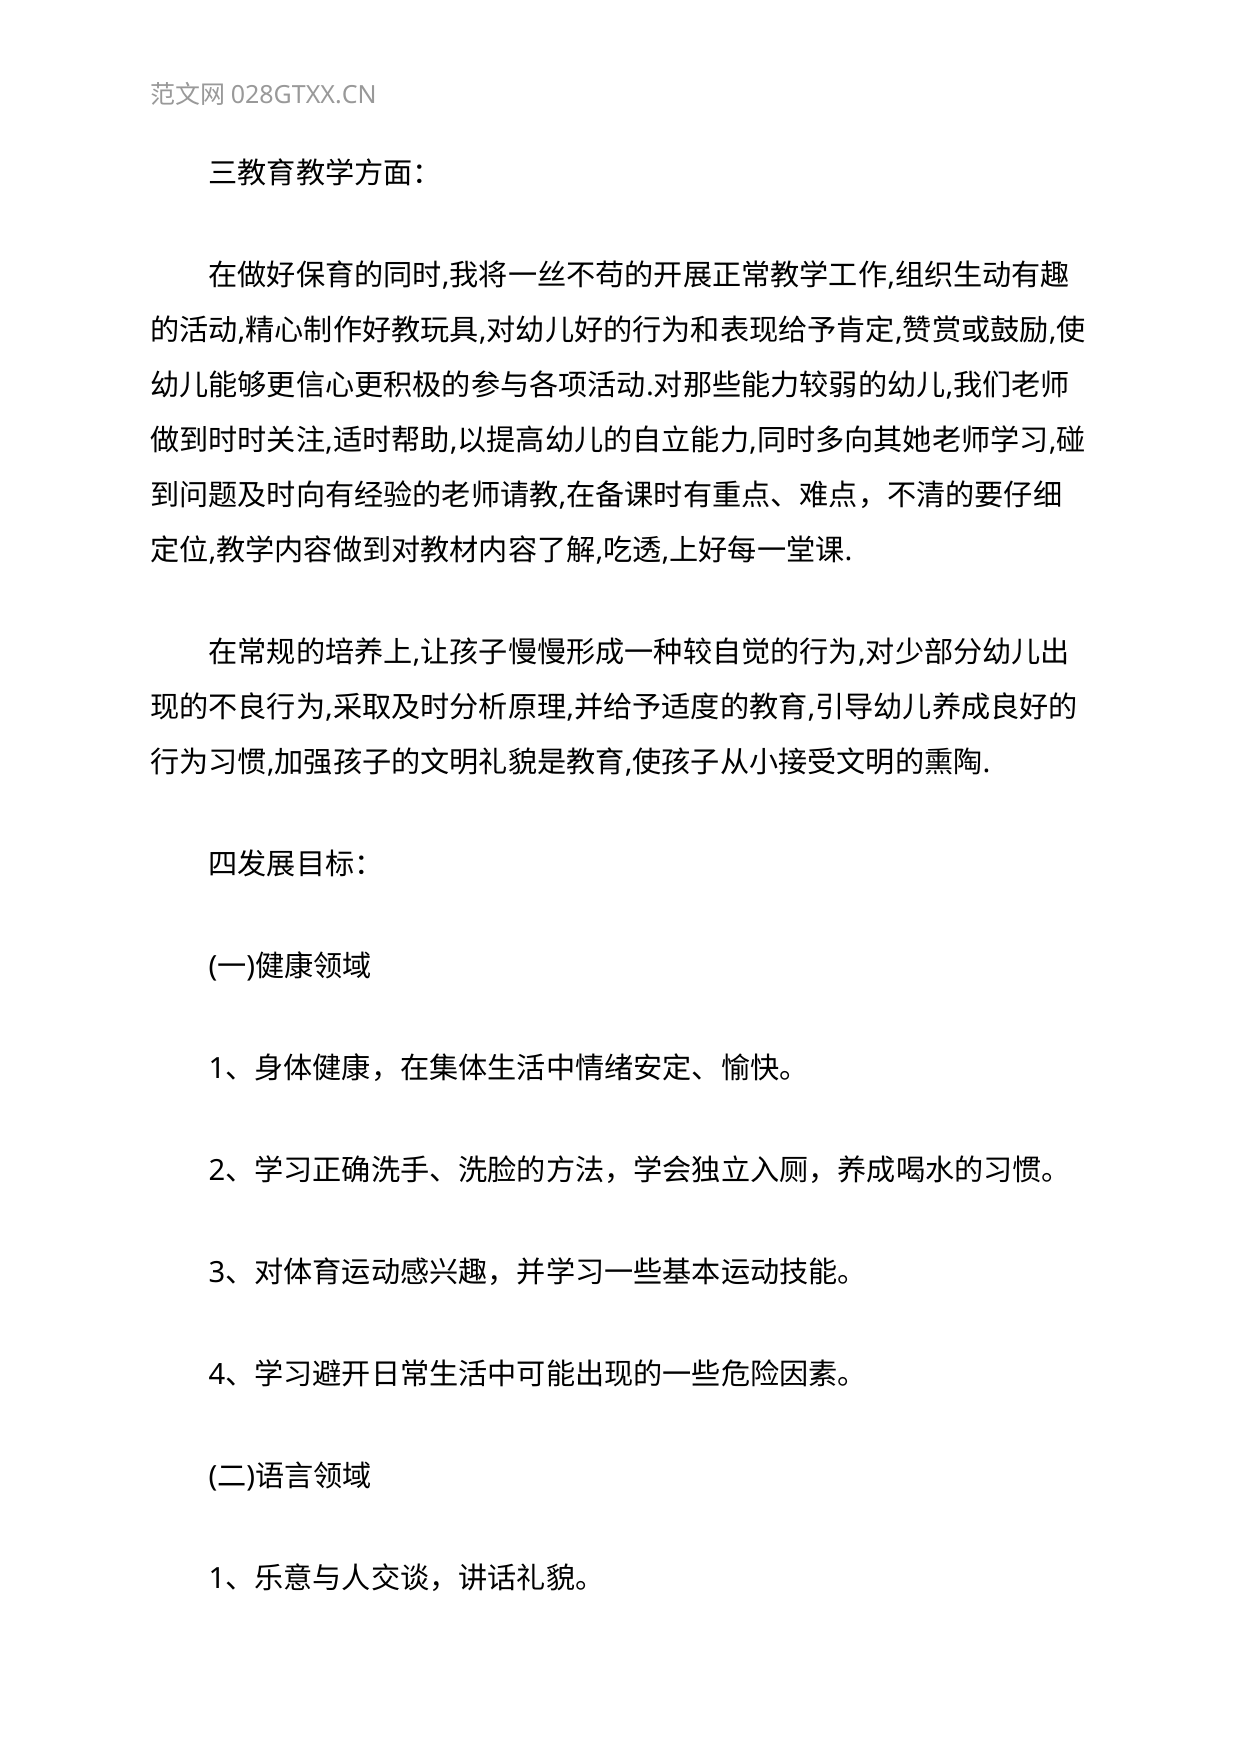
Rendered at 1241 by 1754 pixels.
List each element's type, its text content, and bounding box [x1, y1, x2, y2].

text 1、身体健康，在集体生活中情绪安定、愉快。 [150, 1044, 1090, 1087]
text (二)语言领域 [150, 1452, 1090, 1495]
text 4、学习避开日常生活中可能出现的一些危险因素。 [150, 1350, 1090, 1393]
text 四发展目标： [150, 841, 1090, 883]
text 3、对体育运动感兴趣，并学习一些基本运动技能。 [150, 1248, 1090, 1291]
text 在常规的培养上,让孩子慢慢形成一种较自觉的行为,对少部分幼儿出现的不良行为,采取及时分析原理,并给予适度的教育,引导幼儿养成良好的行为习惯,加强孩子的文明礼貌是教育,使孩子从小接受文明的熏陶. [150, 629, 1090, 781]
text (一)健康领域 [150, 942, 1090, 985]
text 1、乐意与人交谈，讲话礼貌。 [150, 1554, 1090, 1597]
text 三教育教学方面： [150, 150, 1090, 192]
text 2、学习正确洗手、洗脸的方法，学会独立入厕，养成喝水的习惯。 [150, 1146, 1090, 1189]
text 在做好保育的同时,我将一丝不苟的开展正常教学工作,组织生动有趣的活动,精心制作好教玩具,对幼儿好的行为和表现给予肯定,赞赏或鼓励,使幼儿能够更信心更积极的参与各项活动.对那些能力较弱的幼儿,我们老师做到时时关注,适时帮助,以提高幼儿的自立能力,同时多向其她老师学习,碰到问题及时向有经验的老师请教,在备课时有重点、难点，不清的要仔细定位,教学内容做到对教材内容了解,吃透,上好每一堂课. [150, 252, 1090, 569]
